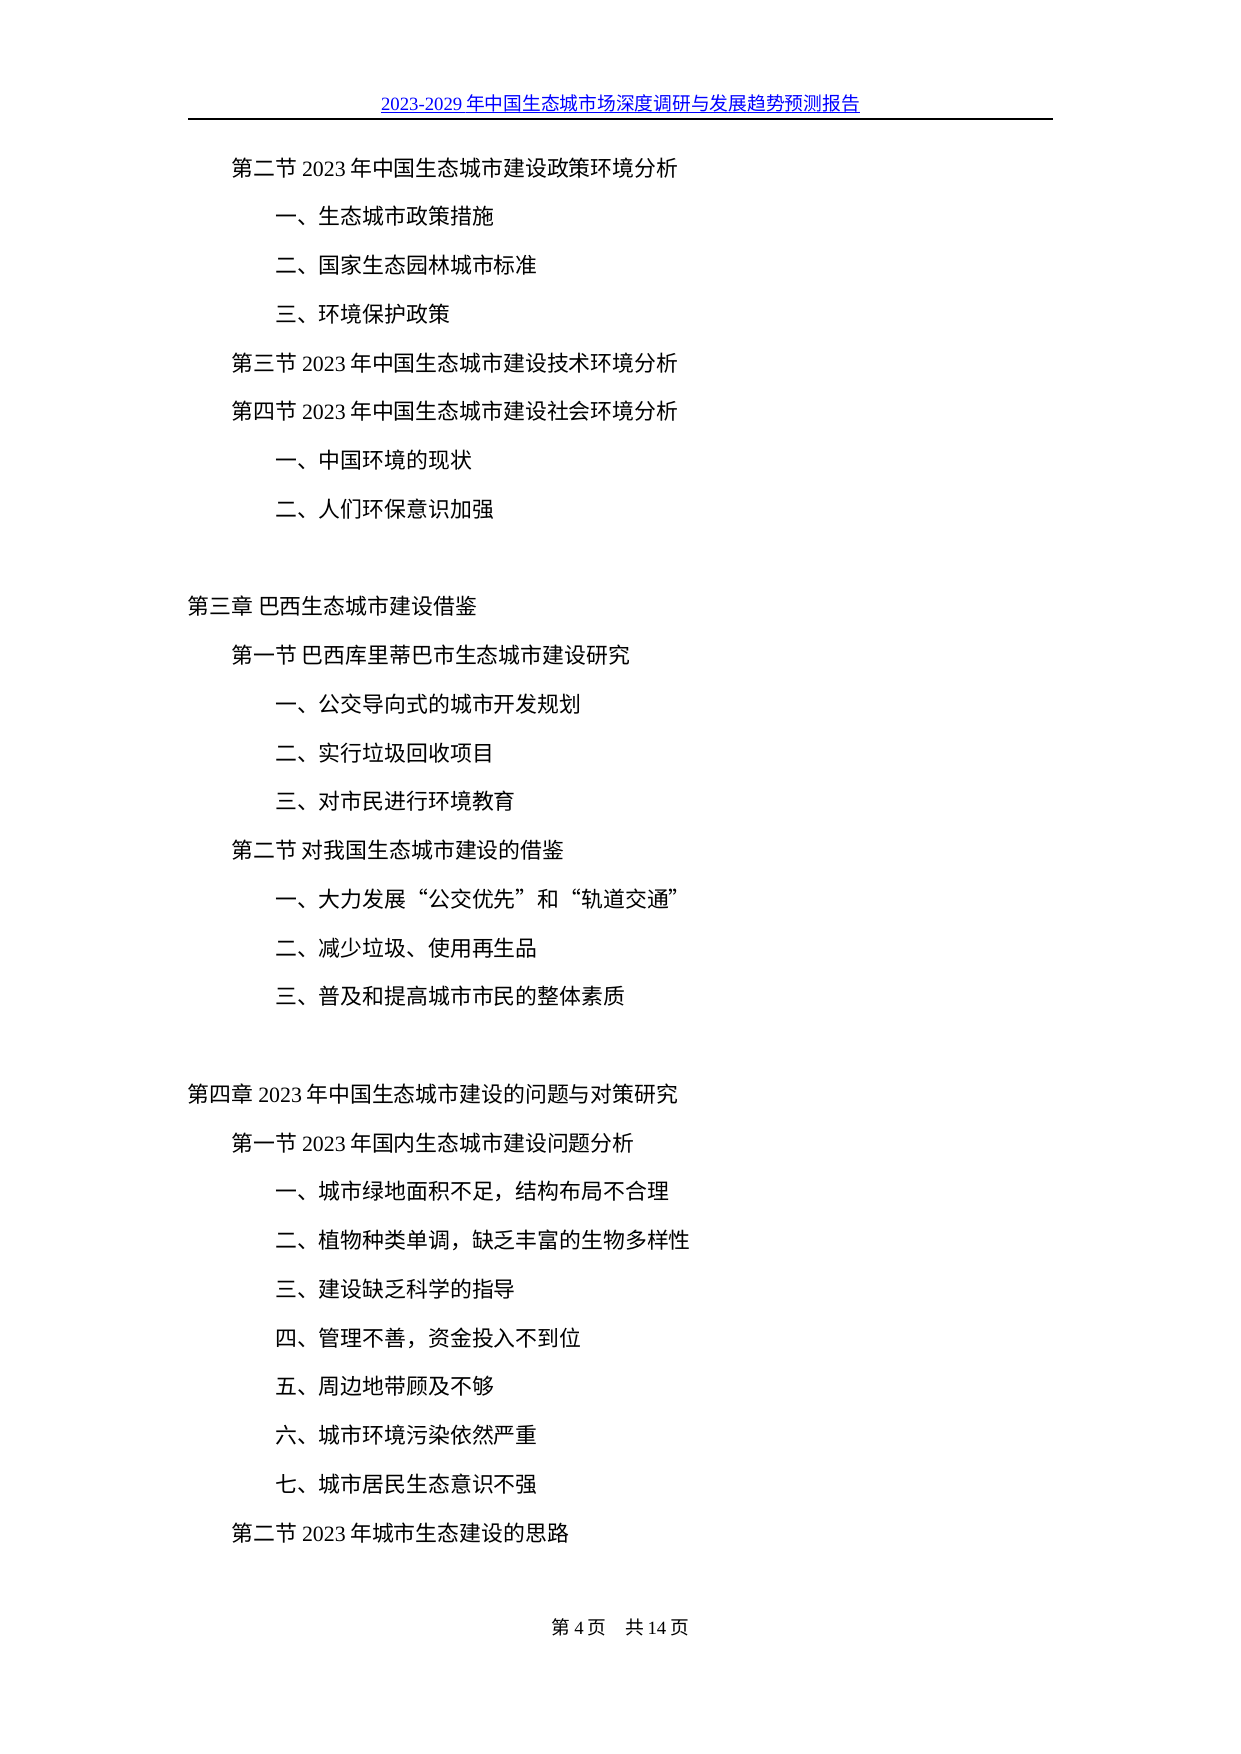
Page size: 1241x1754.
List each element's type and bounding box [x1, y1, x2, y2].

text [187, 150, 1053, 1548]
